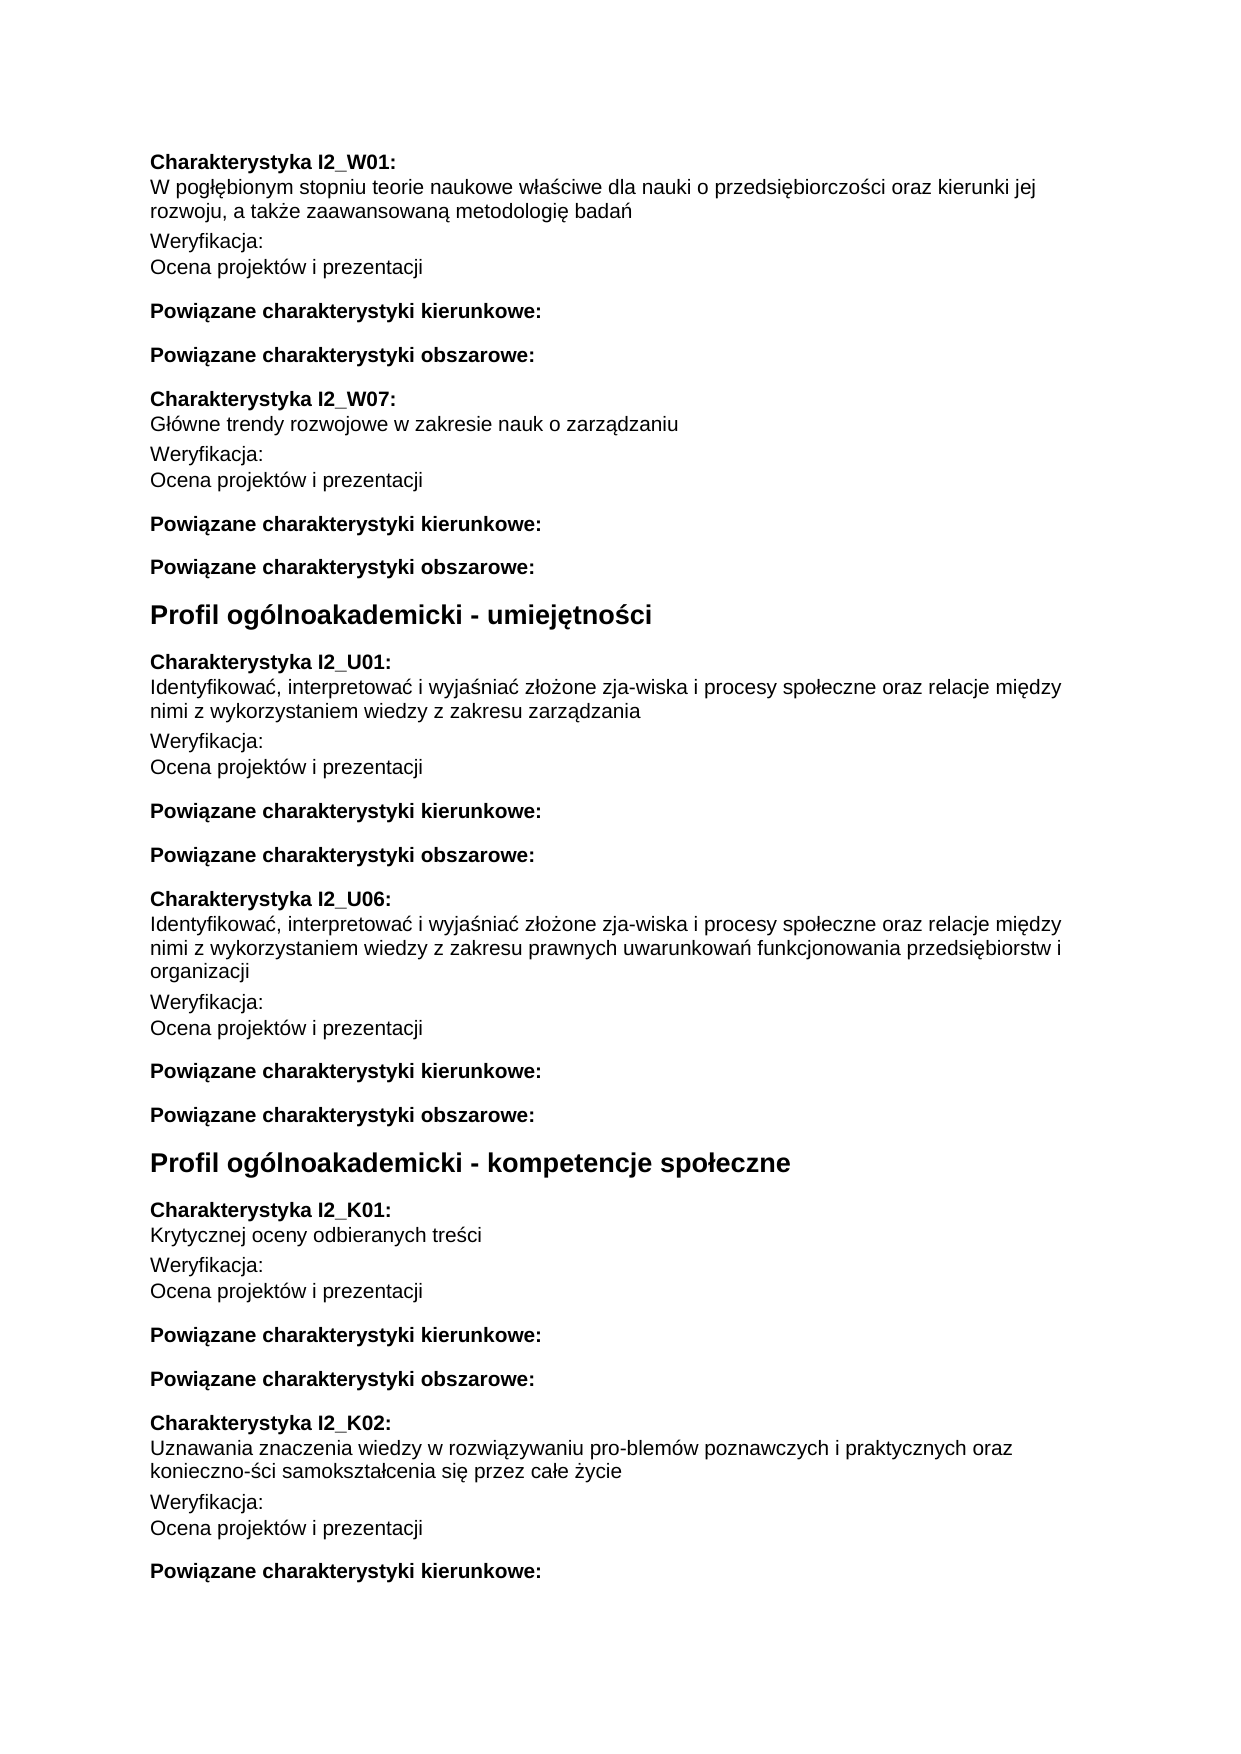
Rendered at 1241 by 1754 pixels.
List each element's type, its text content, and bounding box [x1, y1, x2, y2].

text Powiązane charakterystyki obszarowe: [150, 1103, 1090, 1127]
text Charakterystyka I2_W01: [150, 150, 1090, 174]
text Ocena projektów i prezentacji [150, 468, 1090, 492]
text Powiązane charakterystyki obszarowe: [150, 843, 1090, 867]
text Główne trendy rozwojowe w zakresie nauk o zarządzaniu [150, 411, 1090, 435]
text Ocena projektów i prezentacji [150, 1516, 1090, 1539]
text Identyfikować, interpretować i wyjaśniać złożone zja-wiska i procesy społeczne oraz relacje między nimi z wykorzystaniem wiedzy z zakresu zarządzania [150, 675, 1090, 723]
text Weryfikacja: [150, 229, 1090, 253]
text Ocena projektów i prezentacji [150, 755, 1090, 779]
text Weryfikacja: [150, 1253, 1090, 1277]
text Powiązane charakterystyki kierunkowe: [150, 511, 1090, 535]
subtitle Profil ogólnoakademicki - kompetencje społeczne [150, 1147, 1090, 1178]
text Charakterystyka I2_W07: [150, 386, 1090, 410]
text Powiązane charakterystyki kierunkowe: [150, 1323, 1090, 1347]
text Identyfikować, interpretować i wyjaśniać złożone zja-wiska i procesy społeczne oraz relacje między nimi z wykorzystaniem wiedzy z zakresu prawnych uwarunkowań funkcjonowania przedsiębiorstw i organizacji [150, 911, 1090, 983]
text Weryfikacja: [150, 729, 1090, 753]
text Weryfikacja: [150, 442, 1090, 466]
text Weryfikacja: [150, 1489, 1090, 1513]
text Powiązane charakterystyki kierunkowe: [150, 1059, 1090, 1083]
text Powiązane charakterystyki obszarowe: [150, 343, 1090, 367]
text Charakterystyka I2_K02: [150, 1410, 1090, 1434]
text Krytycznej oceny odbieranych treści [150, 1223, 1090, 1247]
text Weryfikacja: [150, 989, 1090, 1013]
text Powiązane charakterystyki kierunkowe: [150, 1559, 1090, 1583]
text Charakterystyka I2_U01: [150, 650, 1090, 674]
text Charakterystyka I2_U06: [150, 886, 1090, 910]
text Powiązane charakterystyki kierunkowe: [150, 799, 1090, 823]
text Charakterystyka I2_K01: [150, 1198, 1090, 1222]
text Ocena projektów i prezentacji [150, 1279, 1090, 1303]
text Ocena projektów i prezentacji [150, 1016, 1090, 1039]
subtitle Profil ogólnoakademicki - umiejętności [150, 599, 1090, 630]
text Powiązane charakterystyki obszarowe: [150, 1367, 1090, 1391]
text W pogłębionym stopniu teorie naukowe właściwe dla nauki o przedsiębiorczości oraz kierunki jej rozwoju, a także zaawansowaną metodologię badań [150, 175, 1090, 223]
text Powiązane charakterystyki kierunkowe: [150, 299, 1090, 323]
text Powiązane charakterystyki obszarowe: [150, 555, 1090, 579]
text Ocena projektów i prezentacji [150, 255, 1090, 279]
text Uznawania znaczenia wiedzy w rozwiązywaniu pro-blemów poznawczych i praktycznych oraz konieczno-ści samokształcenia się przez całe życie [150, 1435, 1090, 1483]
